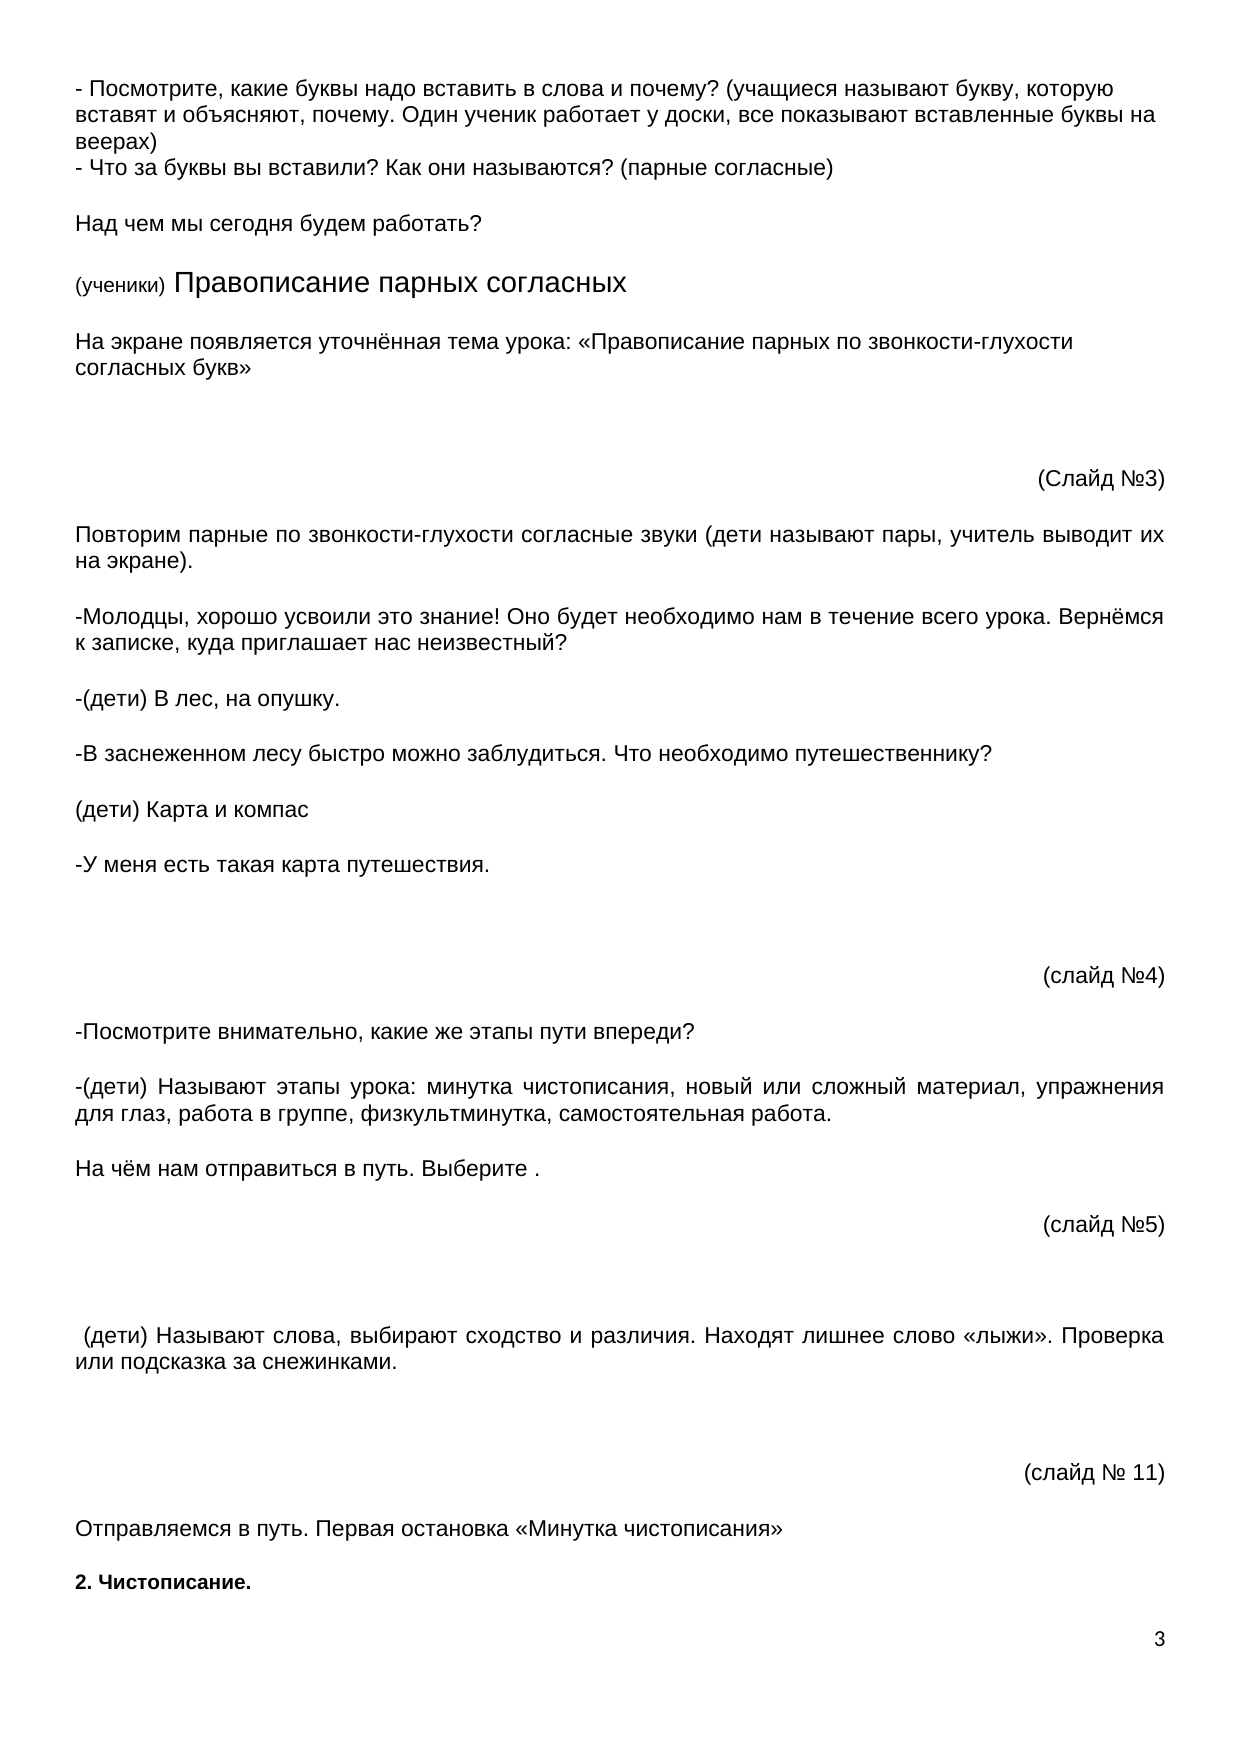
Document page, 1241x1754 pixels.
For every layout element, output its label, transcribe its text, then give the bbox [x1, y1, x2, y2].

text -(дети) Называют этапы урока: минутка чистописания, новый или сложный материал, упражнения для глаз, работа в группе, физкультминутка, самостоятельная работа. [75, 1073, 1165, 1126]
text 2. Чистописание. [75, 1570, 1165, 1594]
text Отправляемся в путь. Первая остановка «Минутка чистописания» [75, 1514, 1165, 1541]
text -Молодцы, хорошо усвоили это знание! Оно будет необходимо нам в течение всего урока. Вернёмся к записке, куда приглашает нас неизвестный? [75, 603, 1165, 655]
text (слайд №5) [75, 1211, 1165, 1237]
text -В заснеженном лесу быстро можно заблудиться. Что необходимо путешественнику? [75, 740, 1165, 766]
text (дети) Называют слова, выбирают сходство и различия. Находят лишнее слово «лыжи». Проверка или подсказка за снежинками. [75, 1322, 1165, 1374]
text Над чем мы сегодня будем работать? [75, 209, 1165, 236]
text (Слайд №3) [75, 465, 1165, 492]
text (дети) Карта и компас [75, 796, 1165, 822]
text Повторим парные по звонкости-глухости согласные звуки (дети называют пары, учитель выводит их на экране). [75, 521, 1165, 573]
text (ученики) Правописание парных согласных [75, 265, 1165, 299]
text -Посмотрите внимательно, какие же этапы пути впереди? [75, 1018, 1165, 1044]
text (слайд №4) [75, 962, 1165, 988]
text (слайд № 11) [75, 1459, 1165, 1485]
text На экране появляется уточнённая тема урока: «Правописание парных по звонкости-глухости согласных букв» [75, 328, 1165, 381]
text На чём нам отправиться в путь. Выберите . [75, 1155, 1165, 1181]
text -У меня есть такая карта путешествия. [75, 851, 1165, 877]
text -(дети) В лес, на опушку. [75, 684, 1165, 711]
text - Посмотрите, какие буквы надо вставить в слова и почему? (учащиеся называют букву, которую вставят и объясняют, почему. Один ученик работает у доски, все показывают вставленные буквы на веерах) - Что за буквы вы вставили? Как они называются? (парные согласные) [75, 75, 1165, 180]
